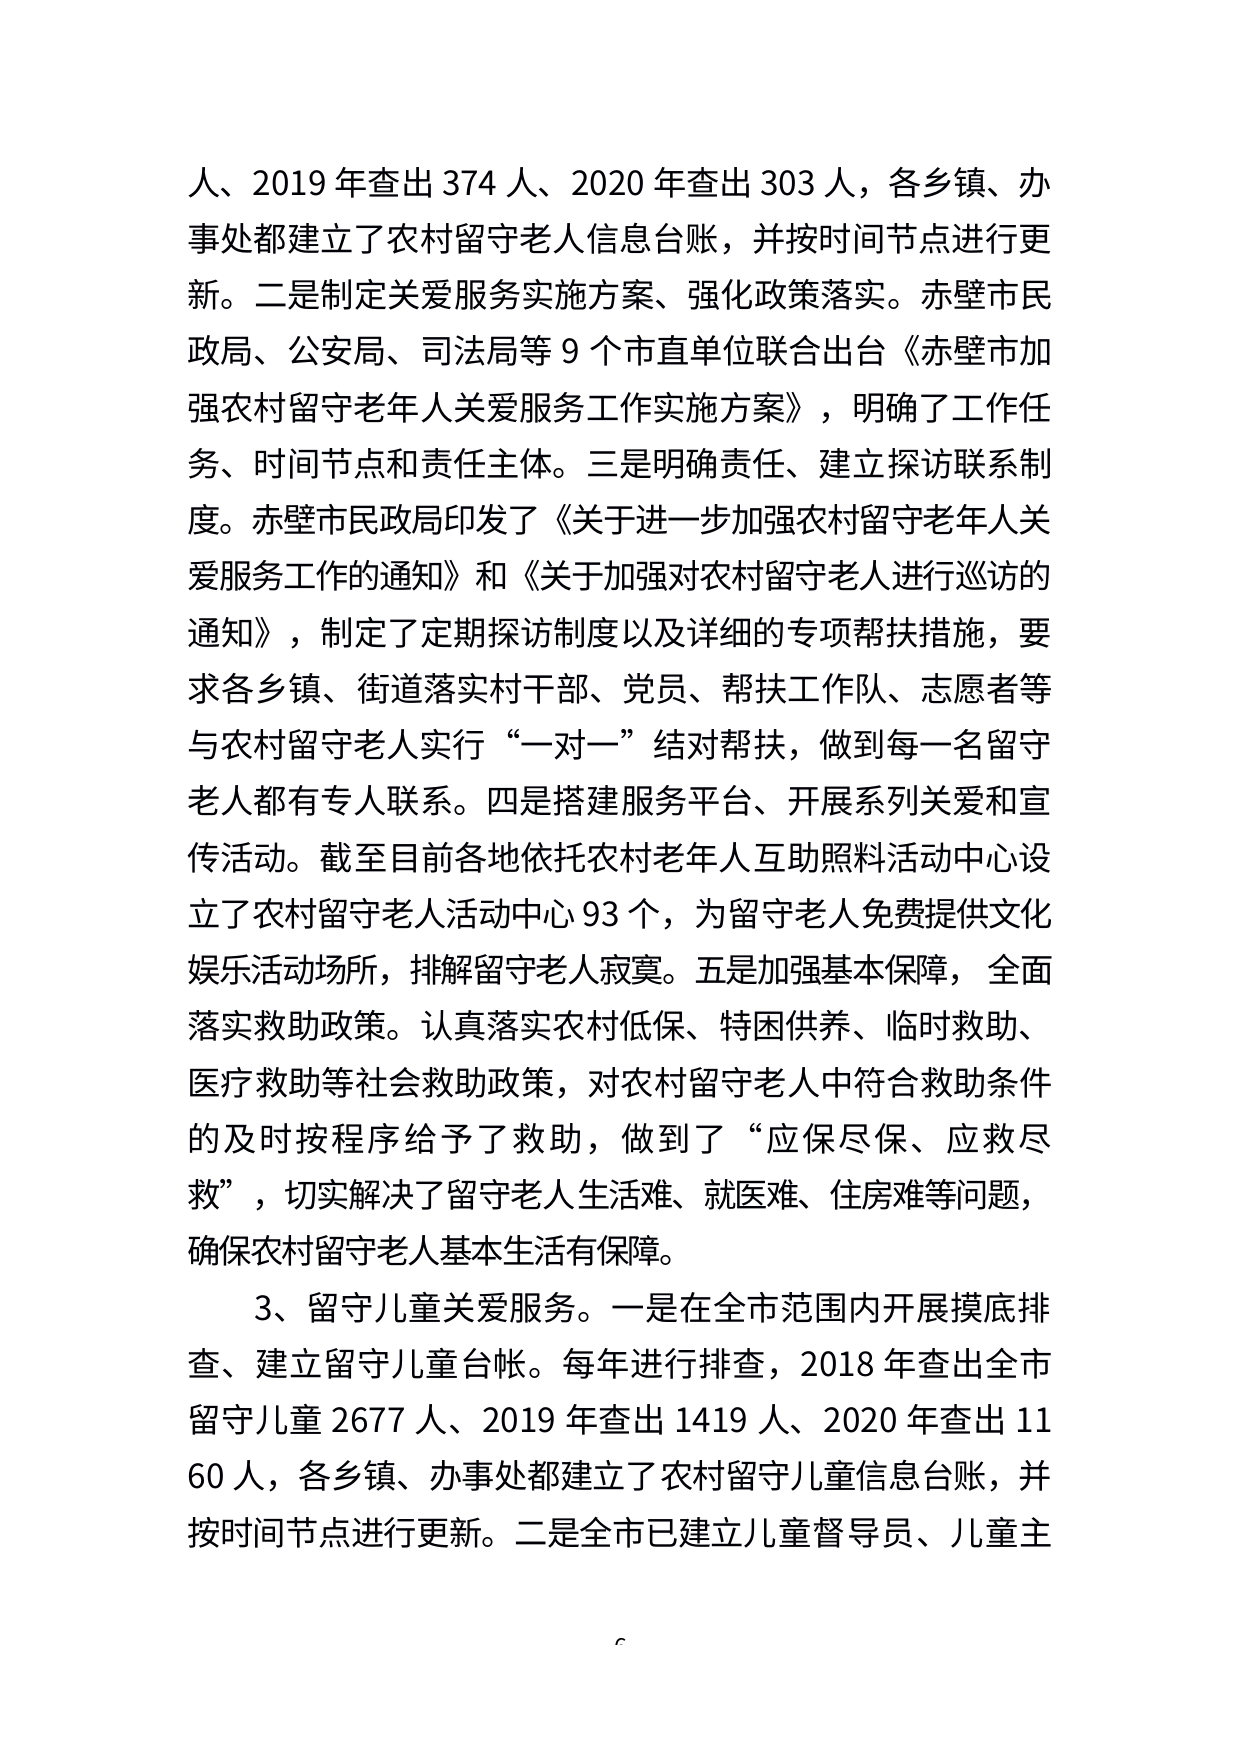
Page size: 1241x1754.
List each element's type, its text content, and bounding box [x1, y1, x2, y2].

text 人、2019 年查出 374 人、2020 年查出 303 人，各乡镇、办事处都建立了农村留守老人信息台账，并按时间节点进行更新。二是制定关爱服务实施方案、强化政策落实。赤壁市民政局、公安局、司法局等 9 个市直单位联合出台《赤壁市加强农村留守老年人关爱服务工作实施方案》，明确了工作任务、时间节点和责任主体。三是明确责任、建立探访联系制度。赤壁市民政局印发了《关于进一步加强农村留守老年人关爱服务工作的通知》和《关于加强对农村留守老人进行巡访的通知》，制定了定期探访制度以及详细的专项帮扶措施，要求各乡镇、街道落实村干部、党员、帮扶工作队、志愿者等与农村留守老人实行“一对一”结对帮扶，做到每一名留守老人都有专人联系。四是搭建服务平台、开展系列关爱和宣传活动。截至目前各地依托农村老年人互助照料活动中心设立了农村留守老人活动中心 93 个，为留守老人免费提供文化娱乐活动场所，排解留守老人寂寞。五是加强基本保障， 全面落实救助政策。认真落实农村低保、特困供养、临时救助、医疗救助等社会救助政策，对农村留守老人中符合救助条件的及时按程序给予了救助，做到了“应保尽保、应救尽救”，切实解决了留守老人生活难、就医难、住房难等问题，确保农村留守老人基本生活有保障。 [187, 150, 1053, 1275]
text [187, 1275, 1053, 1556]
